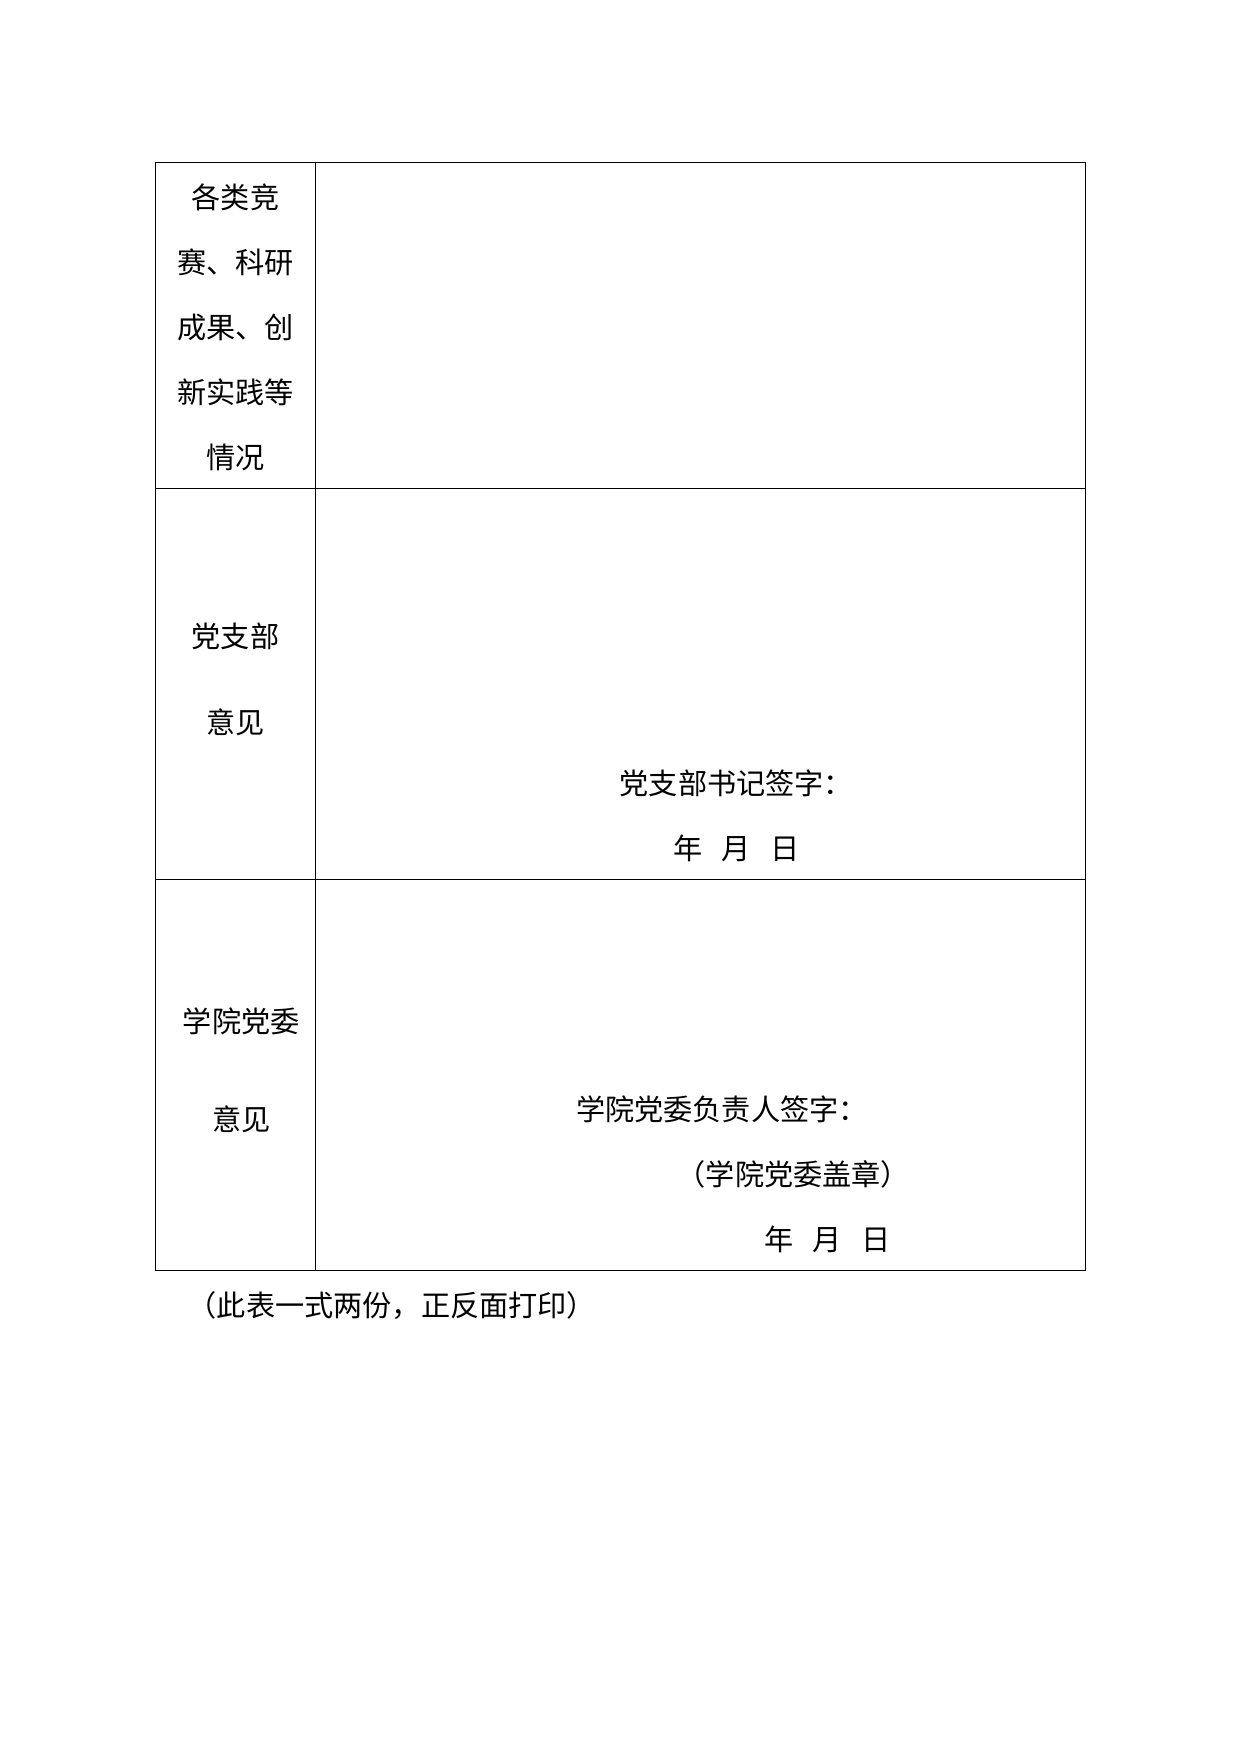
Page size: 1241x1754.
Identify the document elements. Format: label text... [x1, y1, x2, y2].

text （此表一式两份，正反面打印） [187, 1271, 1053, 1336]
table_cell 各类竞赛、科研成果、创新实践等情况 [156, 163, 315, 488]
table_cell 党支部书记签字： 年 月 日 [316, 489, 1085, 879]
table_cell 学院党委意见 [156, 880, 315, 1270]
table_cell 学院党委负责人签字： （学院党委盖章） 年 月 日 [316, 880, 1085, 1270]
table_cell 党支部 意见 [156, 489, 315, 879]
table_cell [316, 163, 1085, 488]
